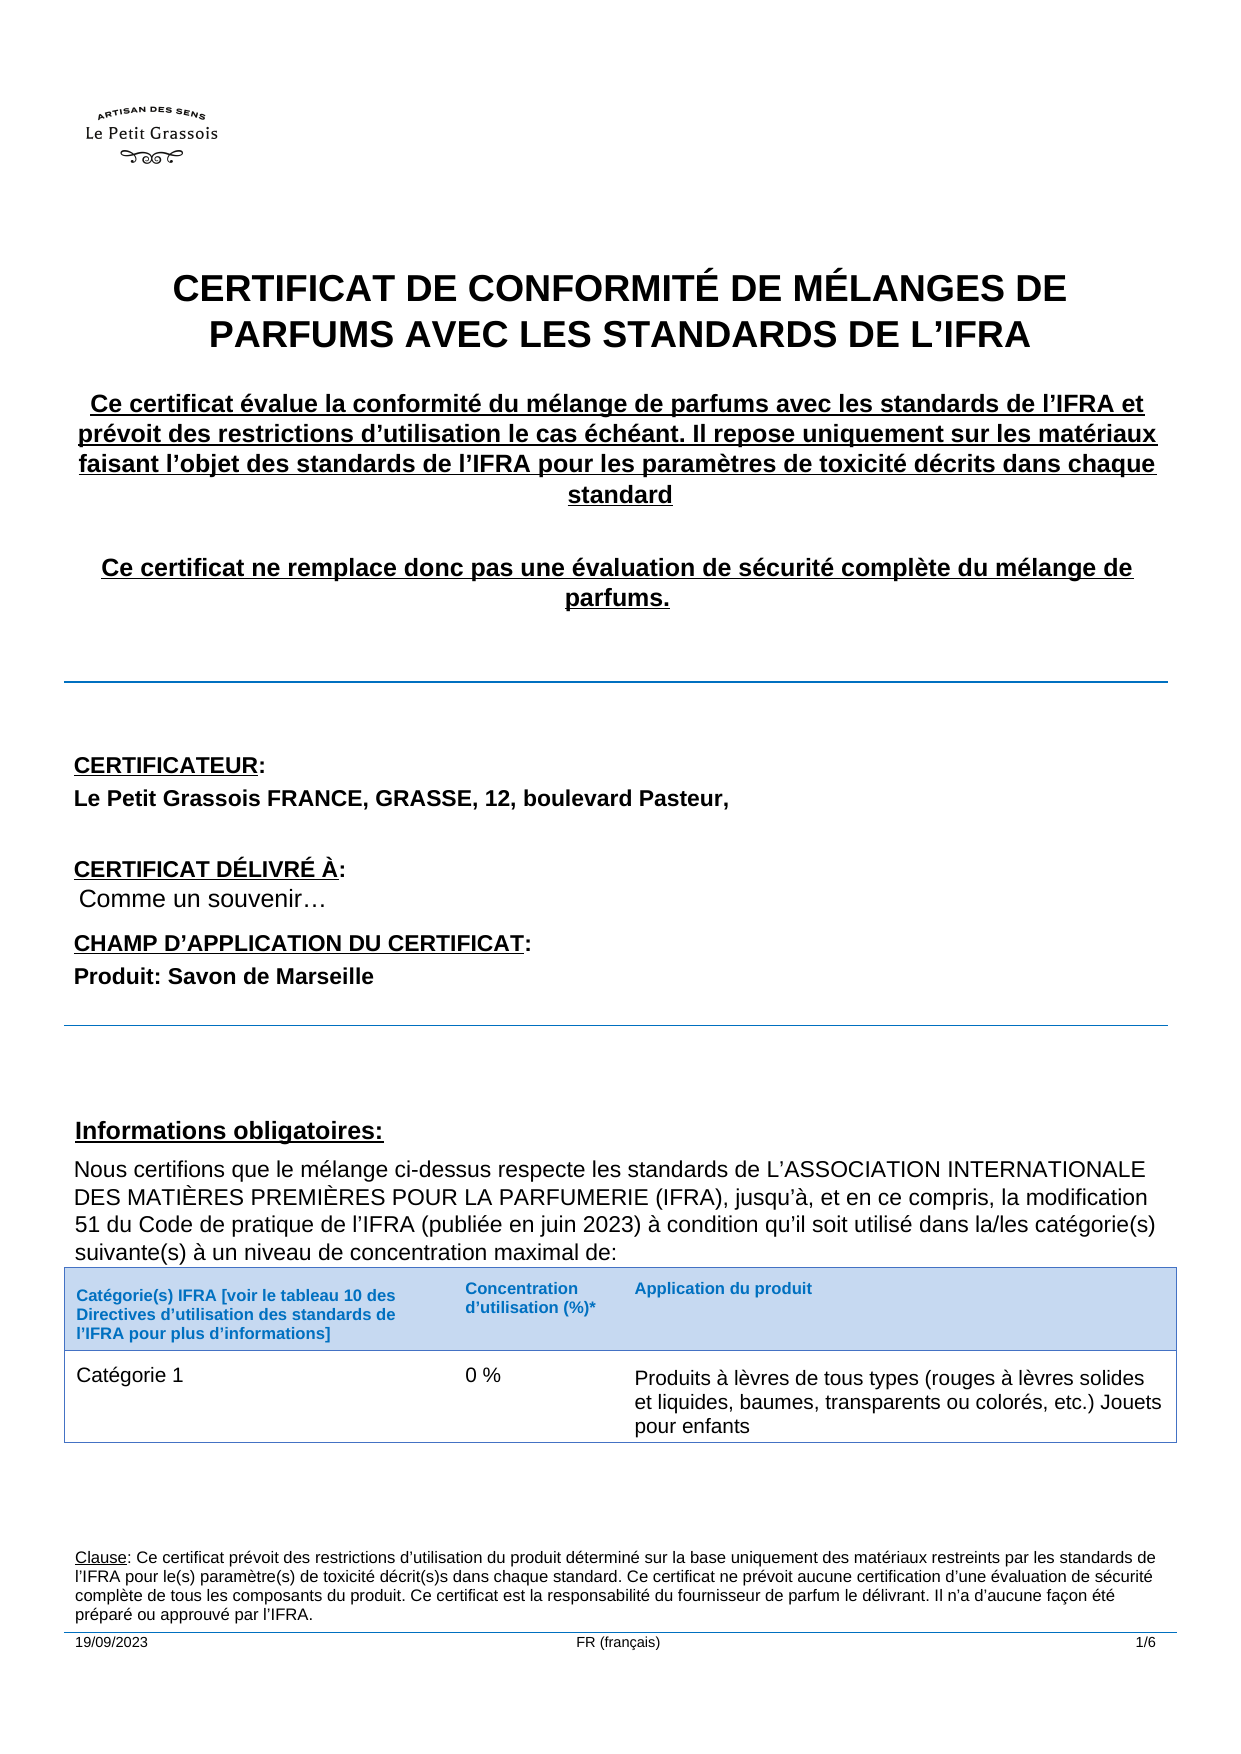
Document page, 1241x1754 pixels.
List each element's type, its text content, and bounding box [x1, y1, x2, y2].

table_header Concentration d’utilisation (%)* [465, 1268, 618, 1350]
text CERTIFICAT DE CONFORMITÉ DE MÉLANGES DE [80, 266, 1160, 309]
table_header Application du produit [618, 1268, 1176, 1350]
text CHAMP D’APPLICATION DU CERTIFICAT: [73, 930, 1160, 957]
text PARFUMS AVEC LES STANDARDS DE L’IFRA [80, 313, 1160, 356]
text DES MATIÈRES PREMIÈRES POUR LA PARFUMERIE (IFRA), jusqu’à, et en ce compris, la modification 51 du Code de pratique de l’IFRA (publiée en juin 2023) à condition qu’il soit utilisé dans la/les catégorie(s) suivante(s) à un niveau de concentration maximal de: [73, 1184, 1160, 1265]
picture [63, 83, 241, 187]
table_cell Catégorie 1 [65, 1351, 465, 1442]
text CERTIFICATEUR: [73, 752, 1160, 778]
subtitle Produit: Savon de Marseille [73, 963, 1160, 989]
subtitle Le Petit Grassois FRANCE, GRASSE, 12, boulevard Pasteur, [73, 784, 1160, 811]
text CERTIFICAT DÉLIVRÉ À: [73, 856, 1160, 882]
text Ce certificat évalue la conformité du mélange de parfums avec les standards de l’IFRA et prévoit des restrictions d’utilisation le cas échéant. Il repose uniquement sur les matériaux faisant l’objet des standards de l’IFRA pour les paramètres de toxicité décrits dans chaque [75, 389, 1160, 478]
text standard [75, 480, 1165, 508]
table_cell 0 % [465, 1351, 618, 1442]
text Comme un souvenir… [75, 884, 1160, 913]
text Ce certificat ne remplace donc pas une évaluation de sécurité complète du mélange de parfums. [75, 553, 1160, 612]
text Informations obligatoires: [75, 1116, 1160, 1145]
table_cell Produits à lèvres de tous types (rouges à lèvres solides et liquides, baumes, transparents ou colorés, etc.) Jouets pour enfants [618, 1351, 1176, 1442]
table_header Catégorie(s) IFRA [voir le tableau 10 des Directives d’utilisation des standards de l’IFRA pour plus d’informations] [65, 1268, 465, 1350]
text Nous certifions que le mélange ci-dessus respecte les standards de L’ASSOCIATION INTERNATIONALE [73, 1156, 1160, 1182]
